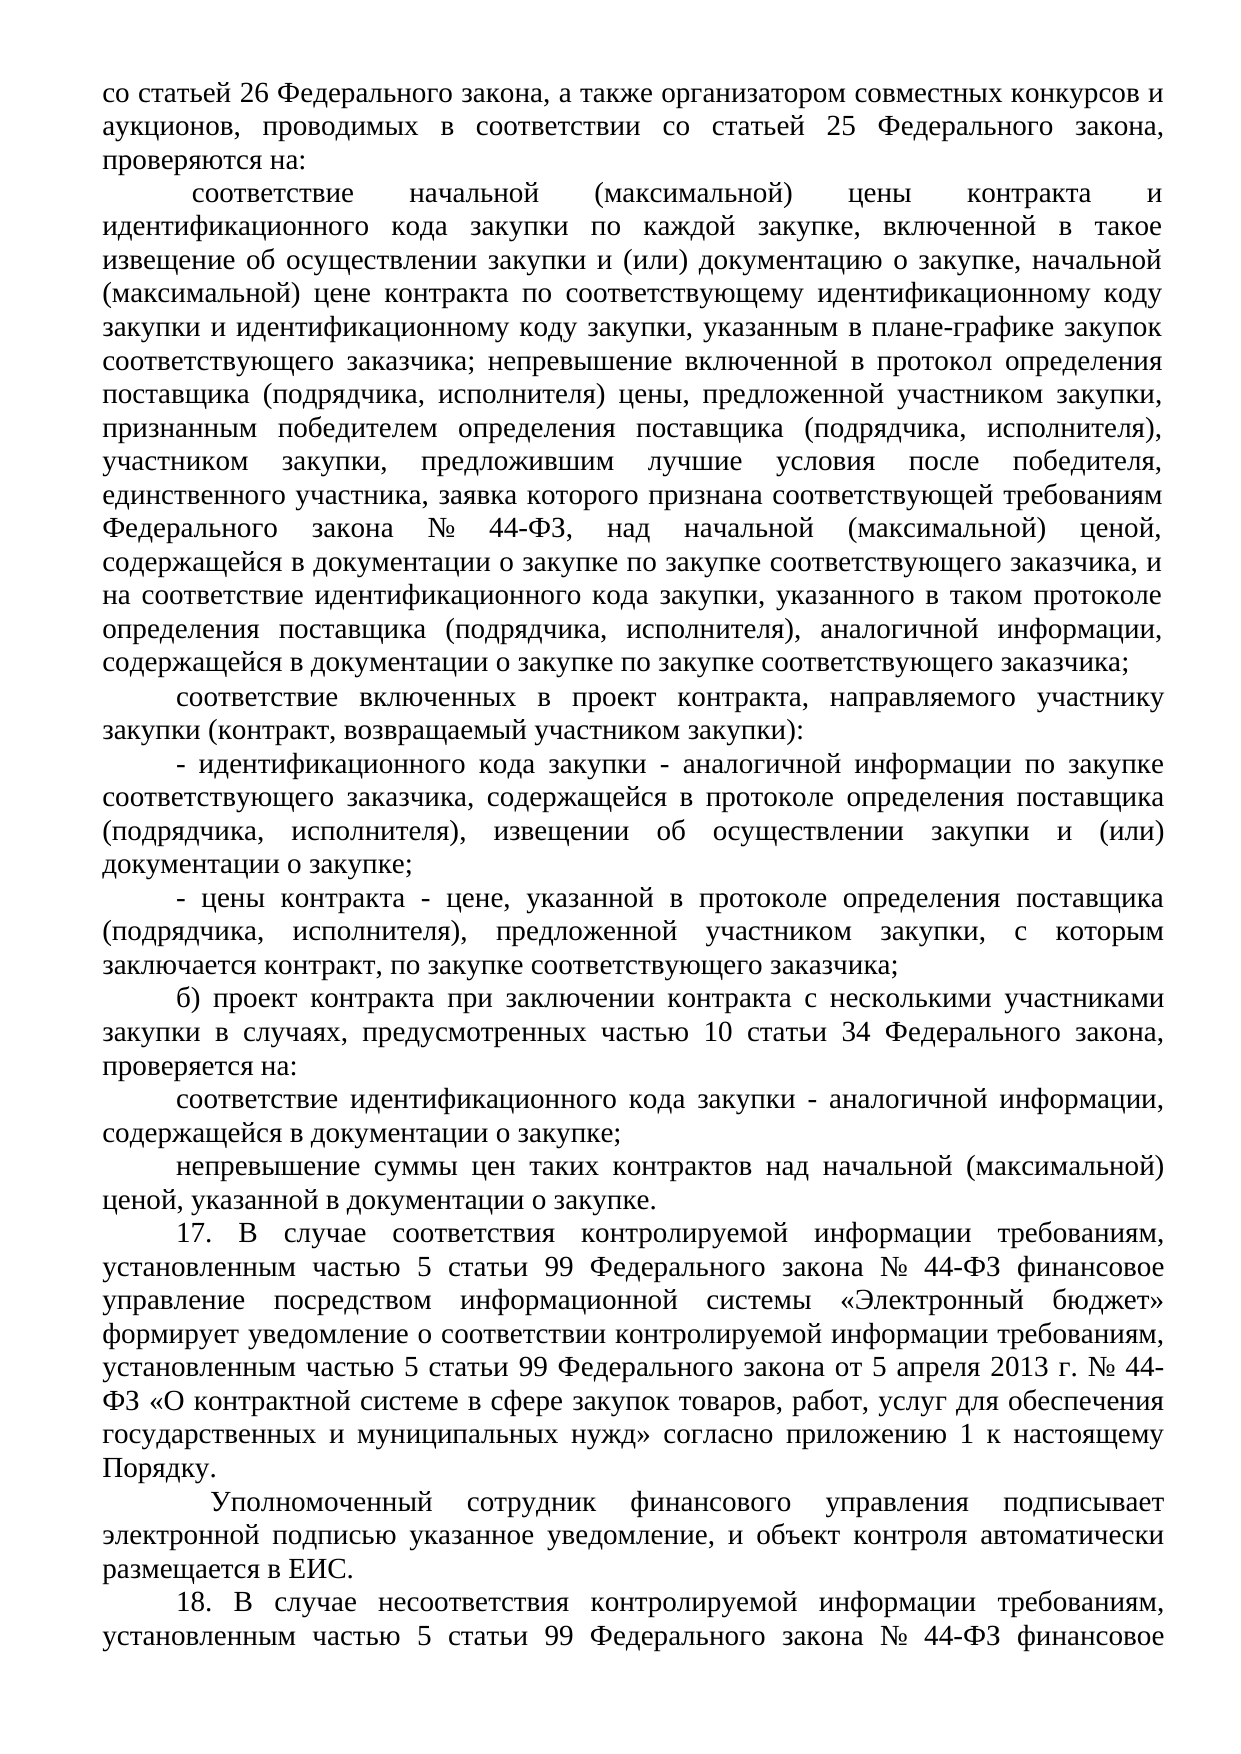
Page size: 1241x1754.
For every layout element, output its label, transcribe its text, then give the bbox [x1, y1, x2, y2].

text непревышение суммы цен таких контрактов над начальной (максимальной) ценой, указанной в документации о закупке. [102, 1148, 1165, 1215]
text соответствие идентификационного кода закупки - аналогичной информации, содержащейся в документации о закупке; [102, 1081, 1165, 1148]
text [102, 75, 1165, 176]
text б) проект контракта при заключении контракта с несколькими участниками закупки в случаях, предусмотренных частью 10 статьи 34 Федерального закона, проверяется на: [102, 981, 1165, 1081]
text соответствие начальной (максимальной) цены контракта и идентификационного кода закупки по каждой закупке, включенной в такое извещение об осуществлении закупки и (или) документацию о закупке, начальной (максимальной) цене контракта по соответствующему идентификационному коду закупки и идентификационному коду закупки, указанным в плане-графике закупок соответствующего заказчика; непревышение включенной в протокол определения поставщика (подрядчика, исполнителя) цены, предложенной участником закупки, признанным победителем определения поставщика (подрядчика, исполнителя), участником закупки, предложившим лучшие условия после победителя, единственного участника, заявка которого признана соответствующей требованиям Федерального закона № 44-ФЗ, над начальной (максимальной) ценой, содержащейся в документации о закупке по закупке соответствующего заказчика, и на соответствие идентификационного кода закупки, указанного в таком протоколе определения поставщика (подрядчика, исполнителя), аналогичной информации, содержащейся в документации о закупке по закупке соответствующего заказчика; [102, 176, 1163, 679]
text 17. В случае соответствия контролируемой информации требованиям, установленным частью 5 статьи 99 Федерального закона № 44-ФЗ финансовое управление посредством информационной системы «Электронный бюджет» формирует уведомление о соответствии контролируемой информации требованиям, установленным частью 5 статьи 99 Федерального закона от 5 апреля 2013 г. № 44-ФЗ «О контрактной системе в сфере закупок товаров, работ, услуг для обеспечения государственных и муниципальных нужд» согласно приложению 1 к настоящему Порядку. [102, 1215, 1165, 1484]
text Уполномоченный сотрудник финансового управления подписывает электронной подписью указанное уведомление, и объект контроля автоматически размещается в ЕИС. [102, 1484, 1165, 1584]
text соответствие включенных в проект контракта, направляемого участнику закупки (контракт, возвращаемый участником закупки): [102, 679, 1165, 746]
text - цены контракта - цене, указанной в протоколе определения поставщика (подрядчика, исполнителя), предложенной участником закупки, с которым заключается контракт, по закупке соответствующего заказчика; [102, 880, 1165, 981]
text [102, 1584, 1165, 1651]
text - идентификационного кода закупки - аналогичной информации по закупке соответствующего заказчика, содержащейся в протоколе определения поставщика (подрядчика, исполнителя), извещении об осуществлении закупки и (или) документации о закупке; [102, 746, 1165, 880]
